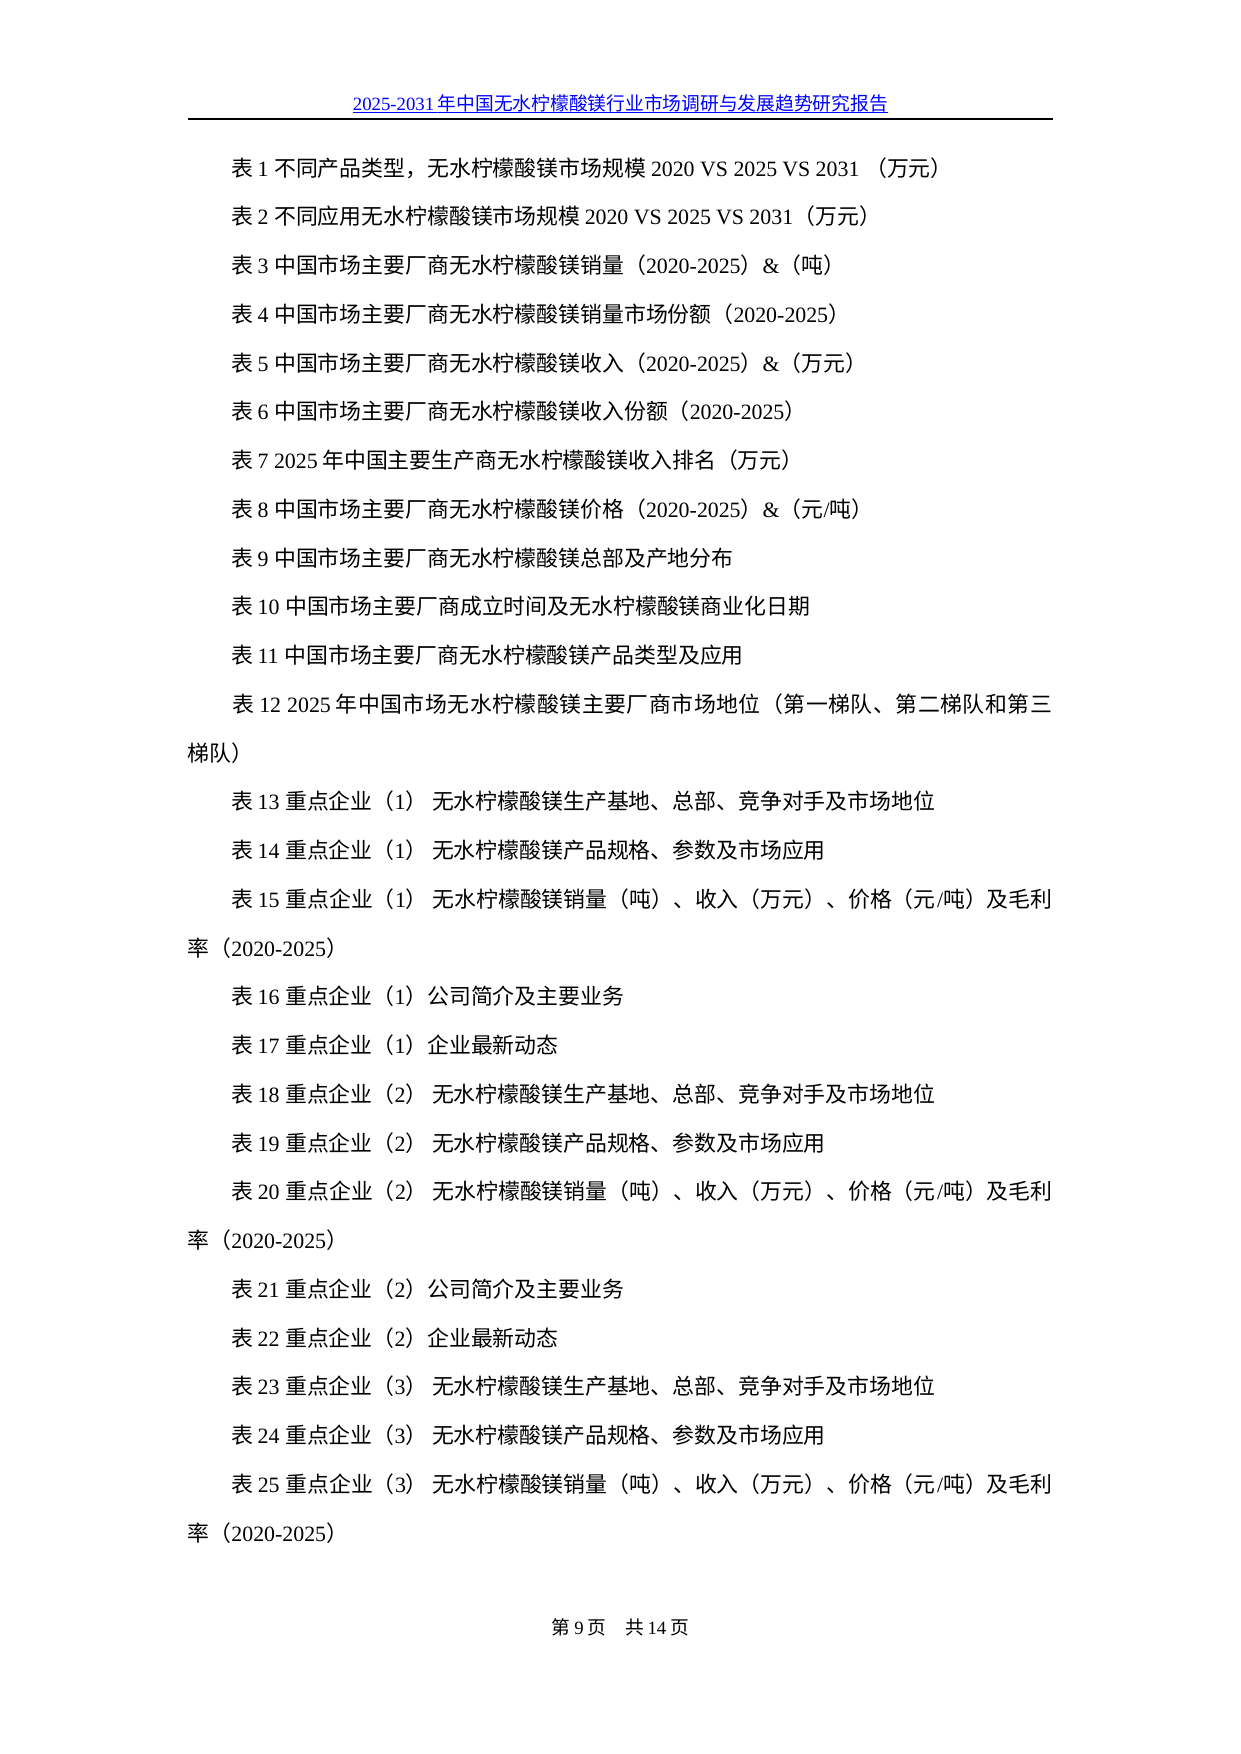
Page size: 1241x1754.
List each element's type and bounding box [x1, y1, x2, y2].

text [187, 150, 1053, 1548]
